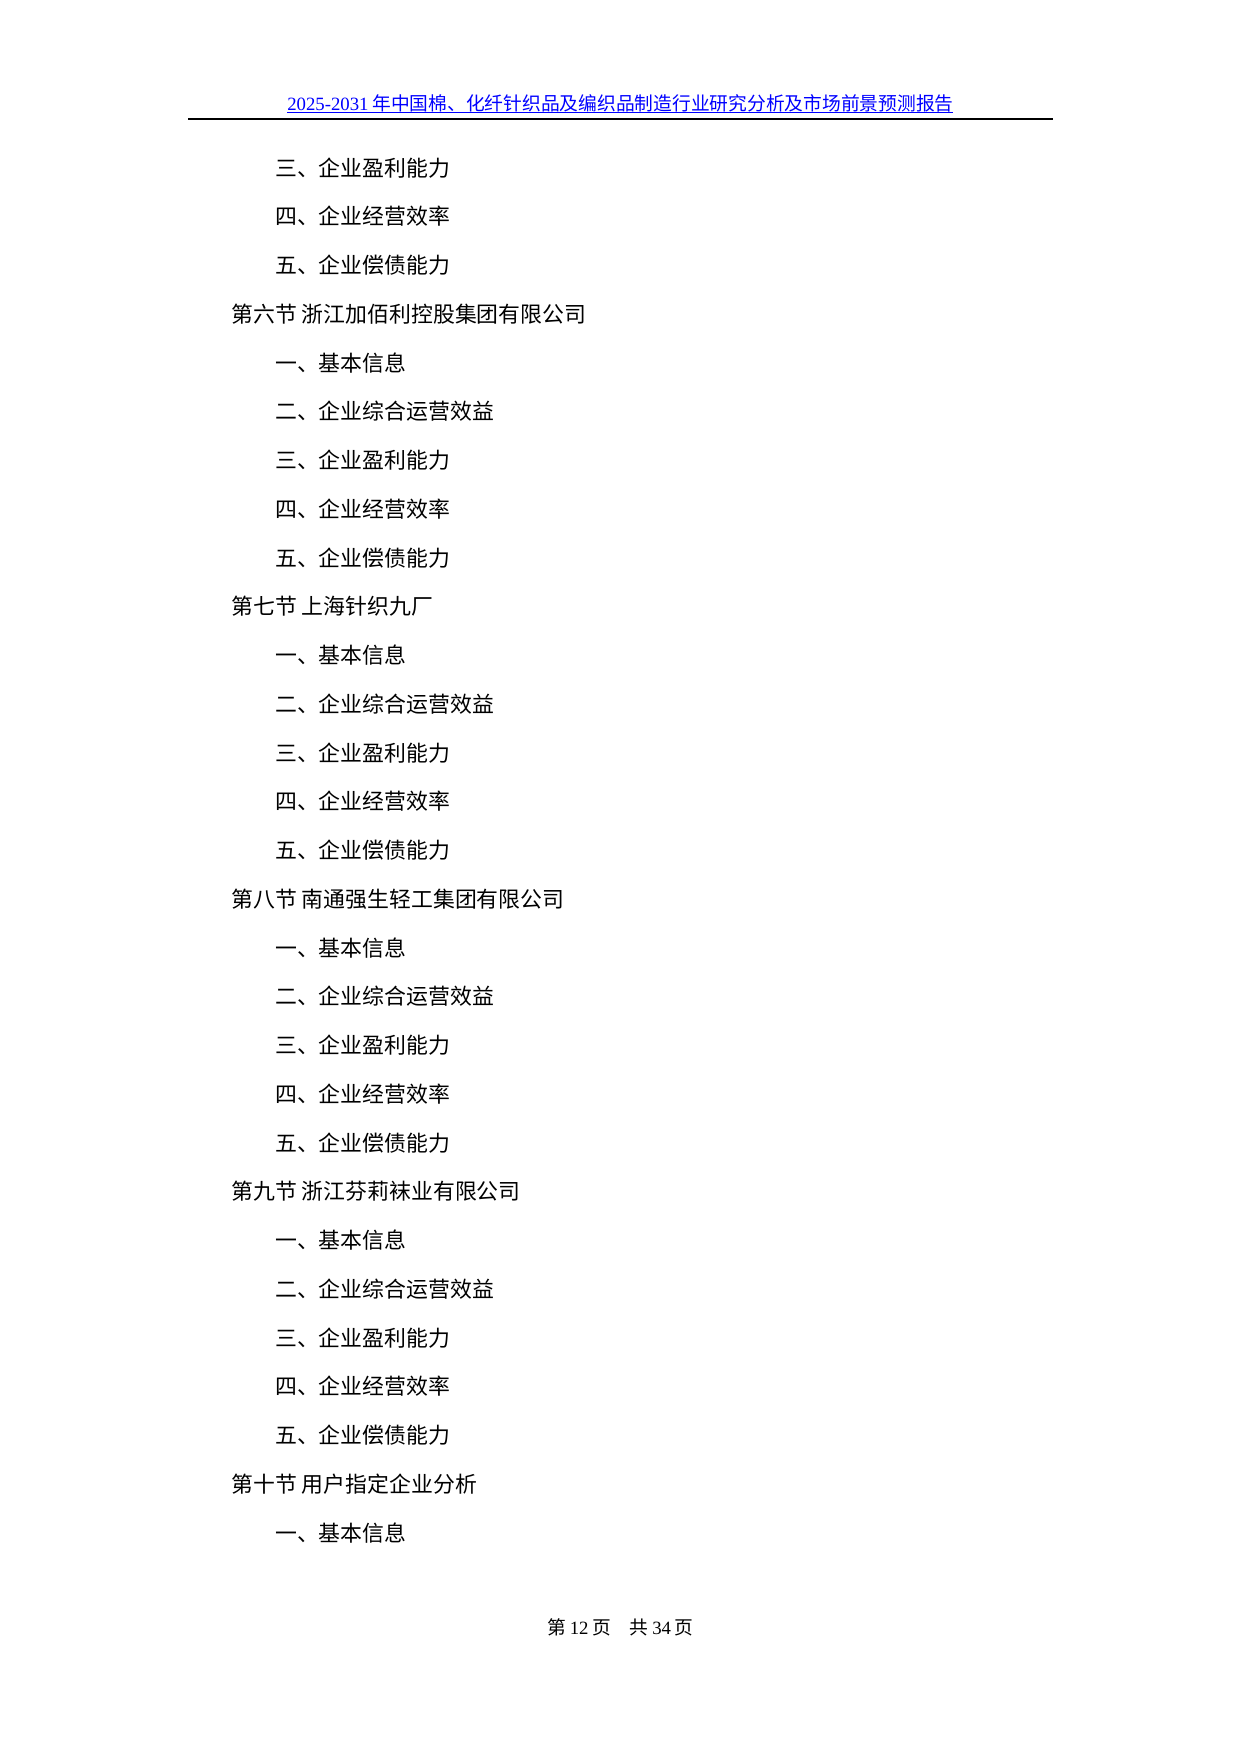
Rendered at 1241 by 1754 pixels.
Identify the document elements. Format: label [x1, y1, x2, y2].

text [187, 150, 1053, 1548]
